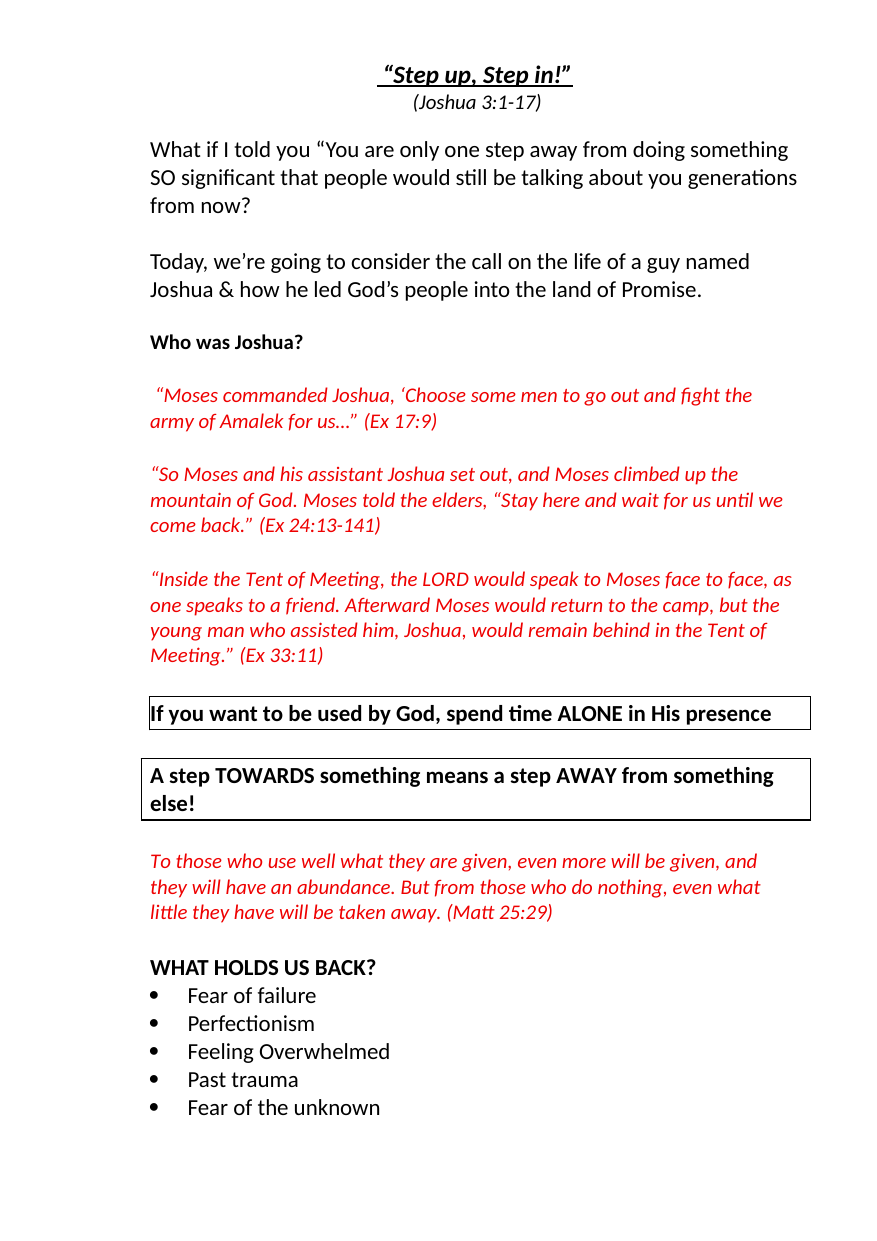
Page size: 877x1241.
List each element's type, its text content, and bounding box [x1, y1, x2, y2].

text A step TOWARDS something means a step AWAY from something else! [142, 759, 810, 819]
text (Joshua 3:1-17) [150, 89, 802, 115]
list Perfectionism [150, 1009, 802, 1037]
title “Step up, Step in!” [150, 59, 802, 89]
list Feeling Overwhelmed [150, 1037, 802, 1065]
text What if I told you “You are only one step away from doing something SO significant that people would still be talking about you generations from now? [150, 135, 802, 219]
list Past trauma [150, 1065, 802, 1093]
text “Moses commanded Joshua, ‘Choose some men to go out and fight the army of Amalek for us…” (Ex 17:9) [150, 382, 802, 433]
text WHAT HOLDS US BACK? [150, 953, 802, 981]
text “Inside the Tent of Meeting, the LORD would speak to Moses face to face, as one speaks to a friend. Afterward Moses would return to the camp, but the young man who assisted him, Joshua, would remain behind in the Tent of Meeting.” (Ex 33:11) [150, 566, 802, 668]
text “So Moses and his assistant Joshua set out, and Moses climbed up the mountain of God. Moses told the elders, “Stay here and wait for us until we come back.” (Ex 24:13-141) [150, 461, 802, 538]
text If you want to be used by God, spend time ALONE in His presence [150, 697, 810, 729]
text Who was Joshua? [150, 329, 802, 354]
list Fear of the unknown [150, 1093, 802, 1121]
text Today, we’re going to consider the call on the life of a guy named Joshua & how he led God’s people into the land of Promise. [150, 247, 802, 303]
text To those who use well what they are given, even more will be given, and they will have an abundance. But from those who do nothing, even what little they have will be taken away. (Matt 25:29) [150, 849, 802, 925]
list Fear of failure [150, 981, 802, 1009]
